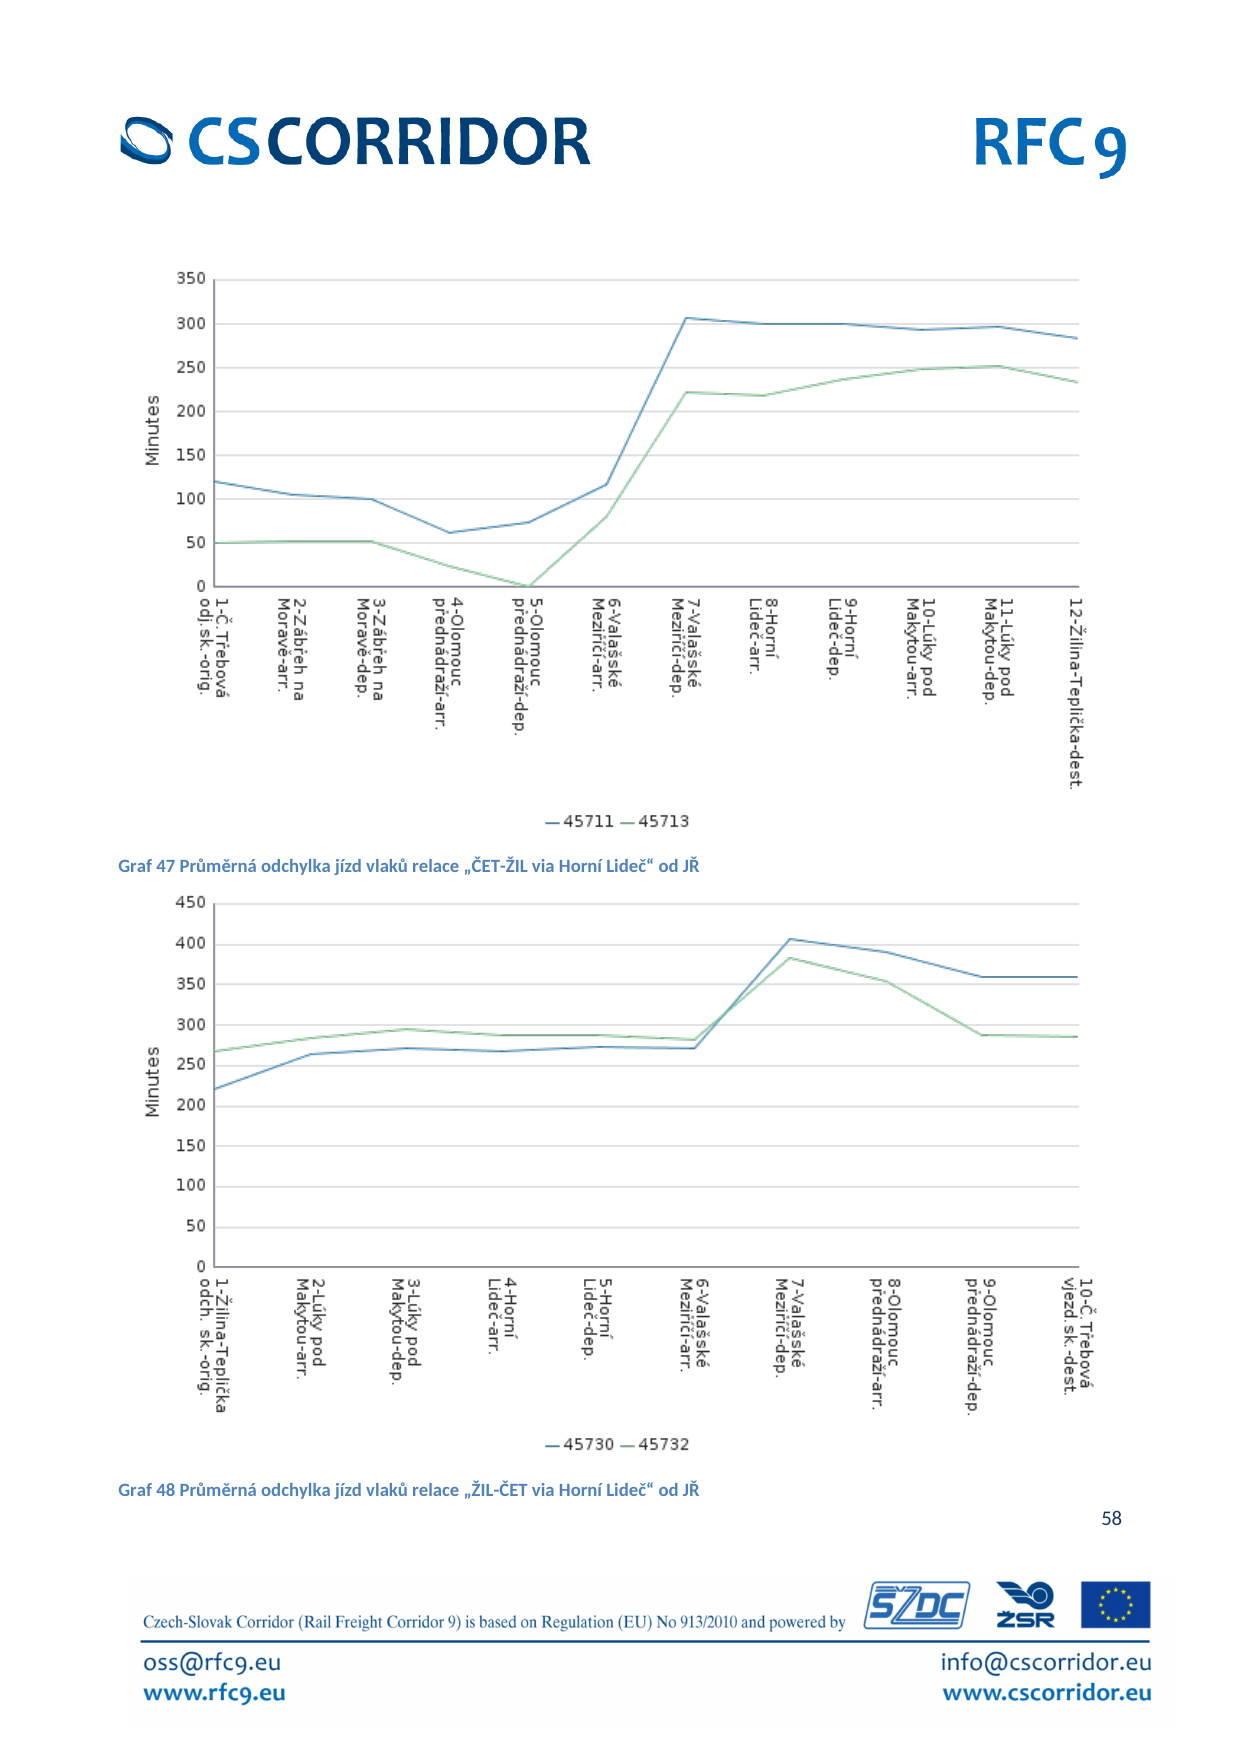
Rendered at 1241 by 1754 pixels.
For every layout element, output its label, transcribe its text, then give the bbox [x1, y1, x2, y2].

picture [130, 889, 1111, 1472]
text Graf 47 Průměrná odchylka jízd vlaků relace „ČET-ŽIL via Horní Lideč“ od JŘ [118, 854, 1122, 877]
picture [130, 265, 1110, 849]
picture [0, 0, 1241, 191]
text Graf 48 Průměrná odchylka jízd vlaků relace „ŽIL-ČET via Horní Lideč“ od JŘ [118, 1478, 1122, 1501]
picture [126, 1573, 1173, 1731]
